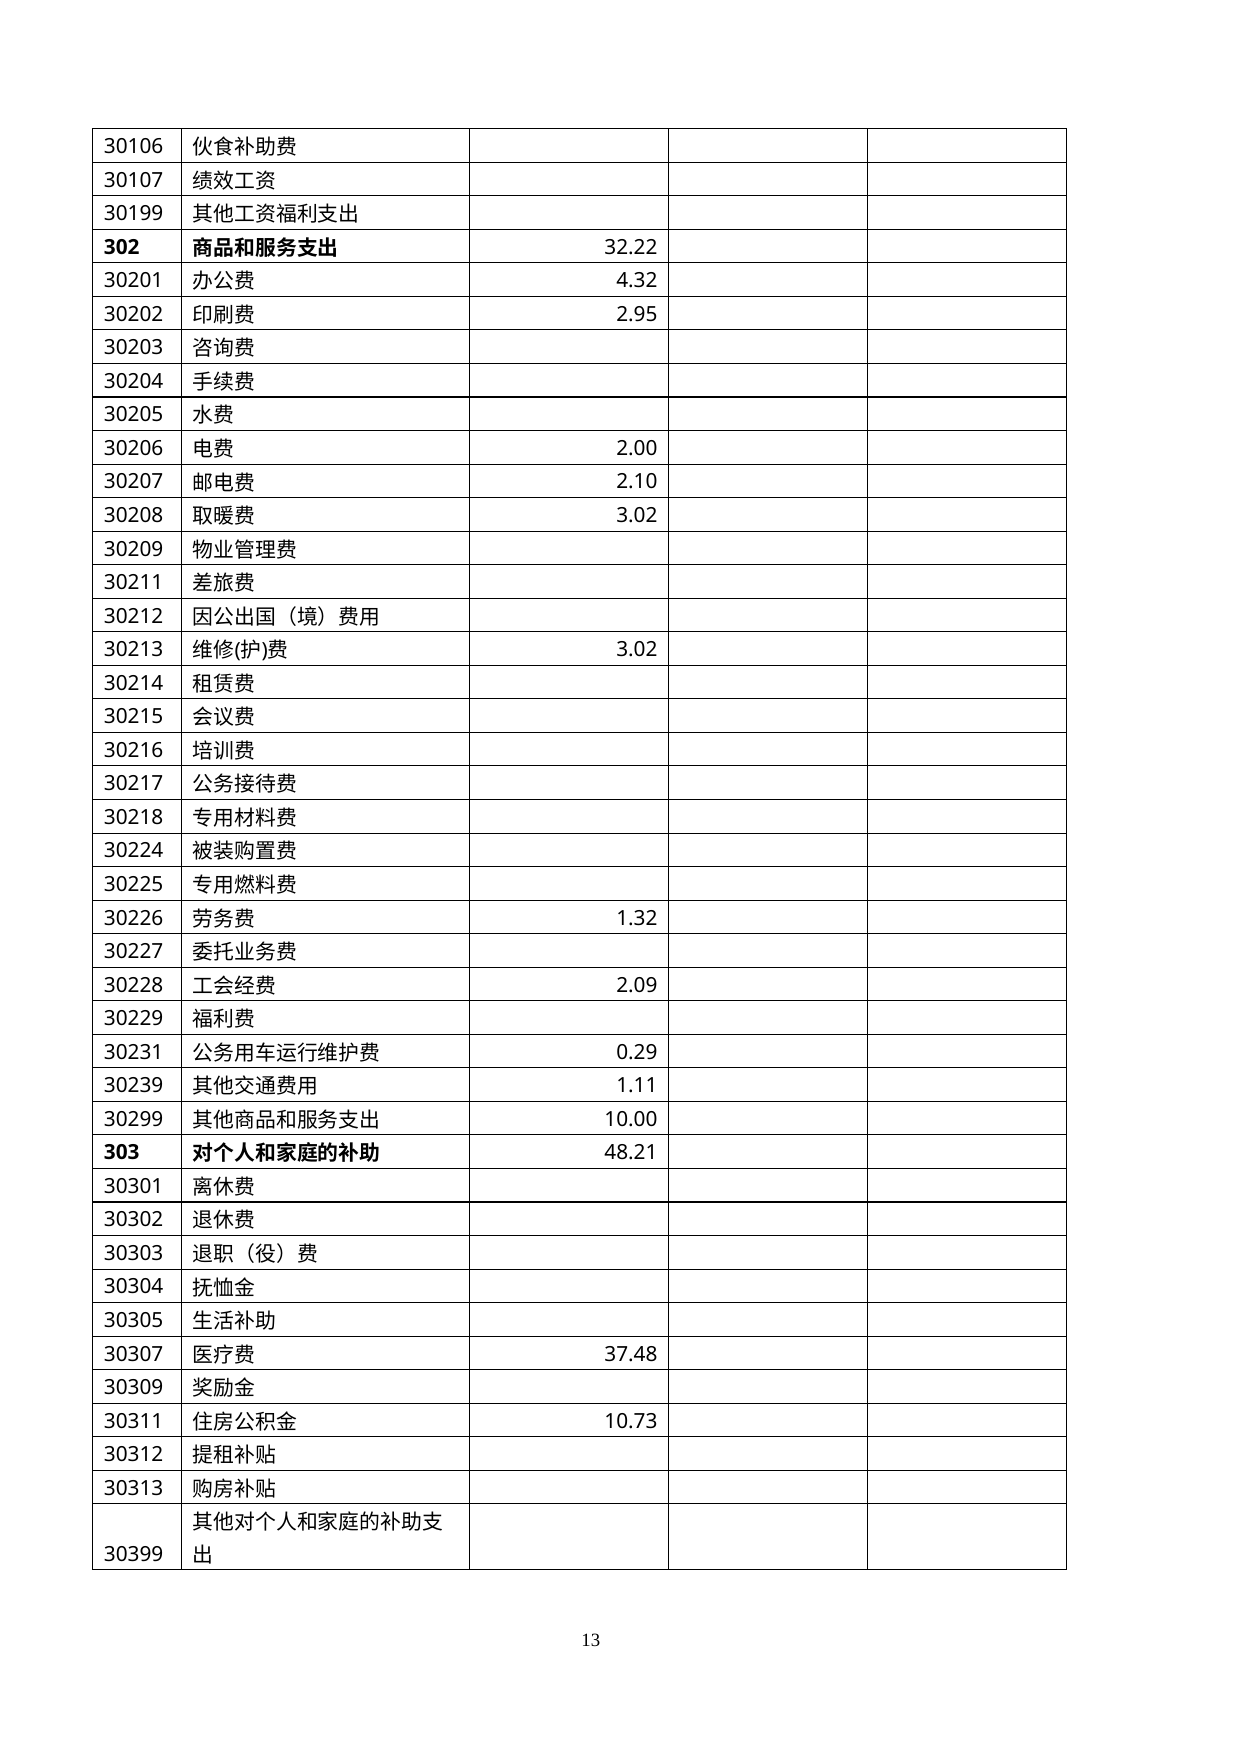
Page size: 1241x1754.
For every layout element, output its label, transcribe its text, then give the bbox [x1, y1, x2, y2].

table_cell 30302 [93, 1203, 181, 1235]
table_cell 302 [93, 230, 181, 262]
table_cell [669, 1035, 867, 1067]
table_cell [669, 599, 867, 631]
table_cell [868, 934, 1066, 967]
table_cell 福利费 [182, 1001, 469, 1034]
table_cell 30226 [93, 901, 181, 933]
table_cell [669, 632, 867, 665]
table_cell 取暖费 [182, 498, 469, 531]
table_cell 30213 [93, 632, 181, 665]
table_cell [868, 733, 1066, 765]
table_cell [669, 1404, 867, 1436]
table_cell [868, 1102, 1066, 1134]
table_cell 因公出国（境）费用 [182, 599, 469, 631]
table_cell [470, 1303, 668, 1336]
table_cell [669, 263, 867, 296]
table_cell 印刷费 [182, 297, 469, 329]
table_cell [868, 1504, 1066, 1569]
table_cell 10.73 [470, 1404, 668, 1436]
table_cell 30203 [93, 330, 181, 363]
table_cell [868, 867, 1066, 899]
table_cell [669, 699, 867, 732]
table_cell 30208 [93, 498, 181, 531]
table_cell [868, 431, 1066, 463]
table_cell 48.21 [470, 1135, 668, 1168]
table_cell 30229 [93, 1001, 181, 1034]
table_cell 生活补助 [182, 1303, 469, 1336]
table_cell 30206 [93, 431, 181, 463]
table_cell [868, 1303, 1066, 1336]
table_cell [470, 532, 668, 564]
table_cell [868, 263, 1066, 296]
table_cell [868, 1370, 1066, 1403]
table_cell [470, 1504, 668, 1569]
table_cell [669, 766, 867, 799]
table_cell [868, 532, 1066, 564]
table_cell 医疗费 [182, 1337, 469, 1369]
table_cell 30239 [93, 1068, 181, 1101]
table_cell [470, 1370, 668, 1403]
table_cell [669, 867, 867, 899]
table_cell 电费 [182, 431, 469, 463]
table_cell [868, 364, 1066, 396]
table_cell [868, 398, 1066, 430]
table_cell 公务接待费 [182, 766, 469, 799]
table_cell [868, 1203, 1066, 1235]
table_cell [669, 532, 867, 564]
table_cell 2.10 [470, 465, 668, 497]
table_cell [470, 1203, 668, 1235]
table_cell [669, 1102, 867, 1134]
table_cell 培训费 [182, 733, 469, 765]
table_cell [868, 1068, 1066, 1101]
table_cell 30201 [93, 263, 181, 296]
table_cell 伙食补助费 [182, 129, 469, 162]
table_cell [868, 834, 1066, 866]
table_cell 退职（役）费 [182, 1236, 469, 1268]
table_cell [868, 1471, 1066, 1503]
table_cell 30209 [93, 532, 181, 564]
table_cell [470, 565, 668, 598]
table_cell 30217 [93, 766, 181, 799]
table_cell [470, 364, 668, 396]
table_cell 被装购置费 [182, 834, 469, 866]
table_cell 30225 [93, 867, 181, 899]
table_cell 30202 [93, 297, 181, 329]
table_cell 30228 [93, 968, 181, 1000]
table_cell 30231 [93, 1035, 181, 1067]
table_cell [669, 330, 867, 363]
table_cell 30211 [93, 565, 181, 598]
table_cell 提租补贴 [182, 1437, 469, 1470]
table_cell [470, 800, 668, 832]
table_cell [470, 599, 668, 631]
table_cell 30214 [93, 666, 181, 698]
table_cell 水费 [182, 398, 469, 430]
table_cell 差旅费 [182, 565, 469, 598]
table_cell 30204 [93, 364, 181, 396]
table_cell 30216 [93, 733, 181, 765]
table_cell 购房补贴 [182, 1471, 469, 1503]
table_cell [669, 1068, 867, 1101]
table_cell 邮电费 [182, 465, 469, 497]
table_cell [868, 129, 1066, 162]
table_cell [669, 1437, 867, 1470]
table_cell [669, 1504, 867, 1569]
table_cell 公务用车运行维护费 [182, 1035, 469, 1067]
table_cell 对个人和家庭的补助 [182, 1135, 469, 1168]
table_cell [470, 1236, 668, 1268]
table_cell 30218 [93, 800, 181, 832]
table_cell 30224 [93, 834, 181, 866]
table_cell [470, 867, 668, 899]
table_cell [868, 1001, 1066, 1034]
table_cell 30299 [93, 1102, 181, 1134]
table_cell [470, 196, 668, 229]
table_cell 30212 [93, 599, 181, 631]
table_cell [669, 565, 867, 598]
table_cell [868, 1135, 1066, 1168]
table_cell 303 [93, 1135, 181, 1168]
table_cell 30107 [93, 163, 181, 195]
table_cell [470, 1471, 668, 1503]
table_cell [868, 330, 1066, 363]
table_cell 30304 [93, 1270, 181, 1302]
table_cell [669, 1203, 867, 1235]
table_cell 奖励金 [182, 1370, 469, 1403]
table_cell [868, 901, 1066, 933]
table_cell 离休费 [182, 1169, 469, 1201]
table_cell [669, 364, 867, 396]
table_cell 2.95 [470, 297, 668, 329]
table_cell [868, 1437, 1066, 1470]
table_cell 30399 [93, 1504, 181, 1569]
table_cell [868, 1404, 1066, 1436]
table_cell [669, 431, 867, 463]
table_cell 其他对个人和家庭的补助支出 [182, 1504, 469, 1569]
table_cell [470, 766, 668, 799]
table_cell [669, 934, 867, 967]
table_cell [669, 968, 867, 1000]
table_cell [669, 163, 867, 195]
table_cell [470, 330, 668, 363]
table_cell [470, 1270, 668, 1302]
table_cell 其他交通费用 [182, 1068, 469, 1101]
table_cell 办公费 [182, 263, 469, 296]
table_cell 3.02 [470, 498, 668, 531]
table_cell 会议费 [182, 699, 469, 732]
table_cell [470, 733, 668, 765]
table_cell [669, 297, 867, 329]
table_cell 退休费 [182, 1203, 469, 1235]
table_cell 30309 [93, 1370, 181, 1403]
table_cell 10.00 [470, 1102, 668, 1134]
table_cell 30303 [93, 1236, 181, 1268]
table_cell 劳务费 [182, 901, 469, 933]
table_cell 专用材料费 [182, 800, 469, 832]
table_cell 手续费 [182, 364, 469, 396]
table_cell [868, 1270, 1066, 1302]
table_cell [868, 465, 1066, 497]
table_cell [669, 230, 867, 262]
table_cell [669, 465, 867, 497]
table_cell [868, 565, 1066, 598]
table_cell 32.22 [470, 230, 668, 262]
table_cell [470, 398, 668, 430]
table_cell 30311 [93, 1404, 181, 1436]
table_cell 其他工资福利支出 [182, 196, 469, 229]
table_cell [669, 1337, 867, 1369]
table_cell 30199 [93, 196, 181, 229]
table_cell [470, 1437, 668, 1470]
table_cell 维修(护)费 [182, 632, 469, 665]
table_cell [868, 599, 1066, 631]
table_cell [868, 1169, 1066, 1201]
table_cell 租赁费 [182, 666, 469, 698]
table_cell [669, 1370, 867, 1403]
table_cell [669, 1471, 867, 1503]
table_cell [868, 163, 1066, 195]
table_cell [868, 297, 1066, 329]
table_cell [868, 699, 1066, 732]
table_cell [669, 733, 867, 765]
table_cell 4.32 [470, 263, 668, 296]
table_cell 其他商品和服务支出 [182, 1102, 469, 1134]
table_cell 绩效工资 [182, 163, 469, 195]
table_cell 2.00 [470, 431, 668, 463]
table_cell 3.02 [470, 632, 668, 665]
table_cell [868, 196, 1066, 229]
table_cell [669, 834, 867, 866]
table_cell 抚恤金 [182, 1270, 469, 1302]
table_cell [868, 968, 1066, 1000]
table_cell 物业管理费 [182, 532, 469, 564]
table_cell 咨询费 [182, 330, 469, 363]
table_cell 30312 [93, 1437, 181, 1470]
table_cell [868, 800, 1066, 832]
table_cell [868, 1035, 1066, 1067]
table_cell 30106 [93, 129, 181, 162]
table_cell [470, 934, 668, 967]
table_cell 37.48 [470, 1337, 668, 1369]
table_cell [470, 666, 668, 698]
table_cell 30227 [93, 934, 181, 967]
table_cell 专用燃料费 [182, 867, 469, 899]
table_cell [669, 1169, 867, 1201]
table_cell [669, 1303, 867, 1336]
table_cell [669, 398, 867, 430]
table_cell [868, 666, 1066, 698]
table_cell 30215 [93, 699, 181, 732]
table_cell [669, 129, 867, 162]
table_cell 1.32 [470, 901, 668, 933]
table_cell [470, 129, 668, 162]
table_cell [470, 163, 668, 195]
table_cell 委托业务费 [182, 934, 469, 967]
table_cell 0.29 [470, 1035, 668, 1067]
table_cell [868, 632, 1066, 665]
table_cell 30313 [93, 1471, 181, 1503]
table_cell [868, 230, 1066, 262]
table_cell [470, 699, 668, 732]
table_cell [669, 498, 867, 531]
table_cell 1.11 [470, 1068, 668, 1101]
table_cell [470, 1001, 668, 1034]
table_cell 商品和服务支出 [182, 230, 469, 262]
table_cell 工会经费 [182, 968, 469, 1000]
table_cell [470, 834, 668, 866]
table_cell [868, 498, 1066, 531]
table_cell [868, 1236, 1066, 1268]
table_cell 30305 [93, 1303, 181, 1336]
table_cell 30301 [93, 1169, 181, 1201]
table_cell [669, 1001, 867, 1034]
table_cell 30207 [93, 465, 181, 497]
table_cell [669, 1236, 867, 1268]
table_cell 30307 [93, 1337, 181, 1369]
table_cell 住房公积金 [182, 1404, 469, 1436]
table_cell [669, 666, 867, 698]
table_cell [669, 1135, 867, 1168]
table_cell [470, 1169, 668, 1201]
table_cell [669, 196, 867, 229]
table_cell 30205 [93, 398, 181, 430]
table_cell 2.09 [470, 968, 668, 1000]
table_cell [868, 766, 1066, 799]
table_cell [669, 800, 867, 832]
table_cell [669, 1270, 867, 1302]
table_cell [669, 901, 867, 933]
table_cell [868, 1337, 1066, 1369]
